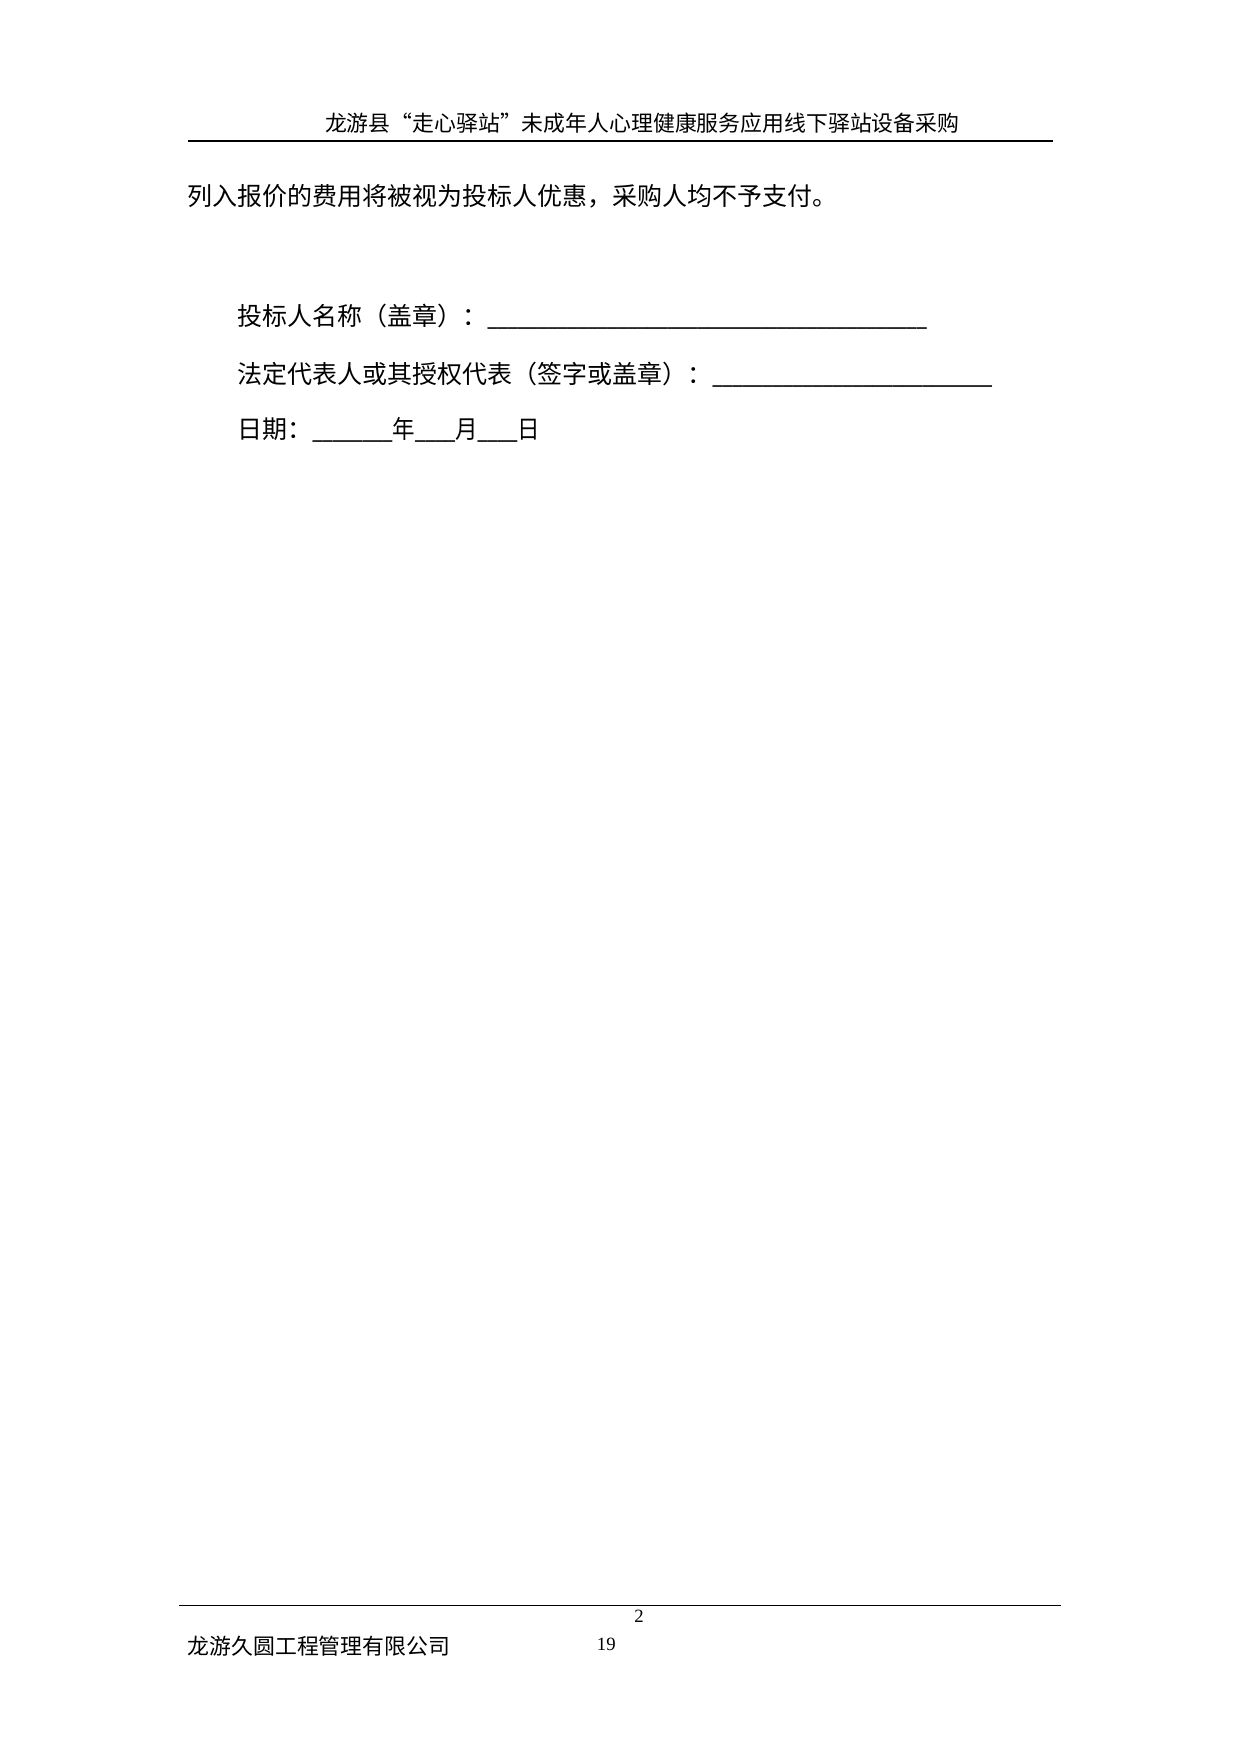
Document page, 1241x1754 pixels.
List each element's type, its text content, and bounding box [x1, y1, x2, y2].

text 法定代表人或其授权代表（签字或盖章）：____________________________ [187, 337, 1053, 396]
text 日期：________年____月____日 [187, 396, 1053, 461]
text 投标人名称（盖章）：____________________________________________ [187, 279, 1053, 337]
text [187, 162, 1053, 227]
